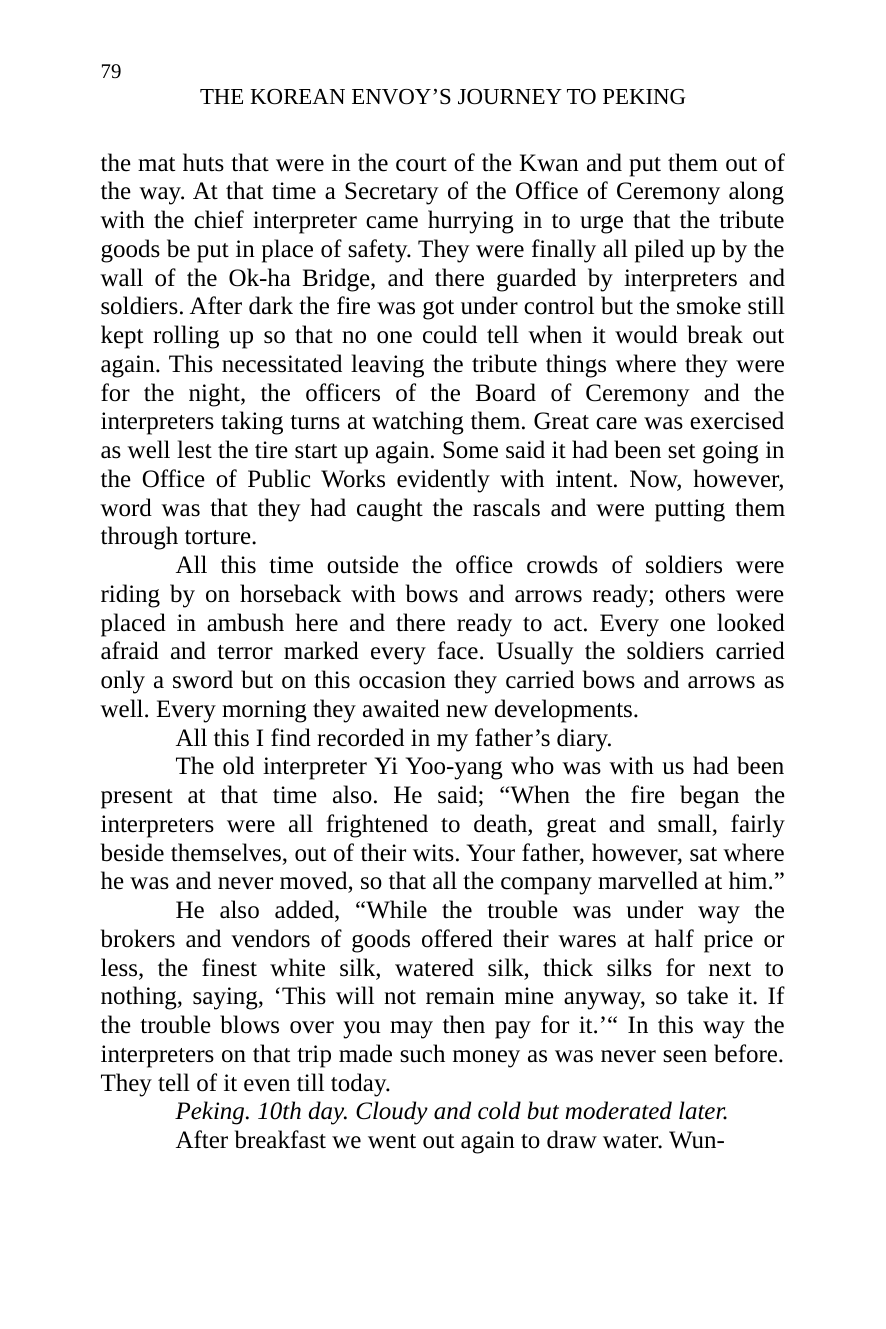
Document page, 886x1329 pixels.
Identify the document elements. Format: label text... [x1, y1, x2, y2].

text All this time outside the office crowds of soldiers were riding by on horseback with bows and arrows ready; others were placed in ambush here and there ready to act. Every one looked afraid and terror marked every face. Usually the soldiers carried only a sword but on this occasion they carried bows and arrows as well. Every morning they awaited new developments. [100, 550, 786, 723]
text the mat huts that were in the court of the Kwan and put them out of the way. At that time a Secretary of the Office of Ceremony along with the chief interpreter came hurrying in to urge that the tribute goods be put in place of safety. They were finally all piled up by the wall of the Ok-ha Bridge, and there guarded by interpreters and soldiers. After dark the fire was got under control but the smoke still kept rolling up so that no one could tell when it would break out again. This necessitated leaving the tribute things where they were for the night, the officers of the Board of Ceremony and the interpreters taking turns at watching them. Great care was exercised as well lest the tire start up again. Some said it had been set going in the Office of Public Works evidently with intent. Now, however, word was that they had caught the rascals and were putting them through torture. [100, 148, 786, 550]
text After breakfast we went out again to draw water. Wun- [100, 1125, 786, 1154]
text All this I find recorded in my father’s diary. [100, 723, 786, 751]
text Peking. 10th day. Cloudy and cold but moderated later. [100, 1096, 786, 1125]
text The old interpreter Yi Yoo-yang who was with us had been present at that time also. He said; “When the fire began the interpreters were all frightened to death, great and small, fairly beside themselves, out of their wits. Your father, however, sat where he was and never moved, so that all the company marvelled at him.” [100, 751, 786, 895]
text He also added, “While the trouble was under way the brokers and vendors of goods offered their wares at half price or less, the finest white silk, watered silk, thick silks for next to nothing, saying, ‘This will not remain mine anyway, so take it. If the trouble blows over you may then pay for it.’“ In this way the interpreters on that trip made such money as was never seen before. They tell of it even till today. [100, 895, 786, 1096]
